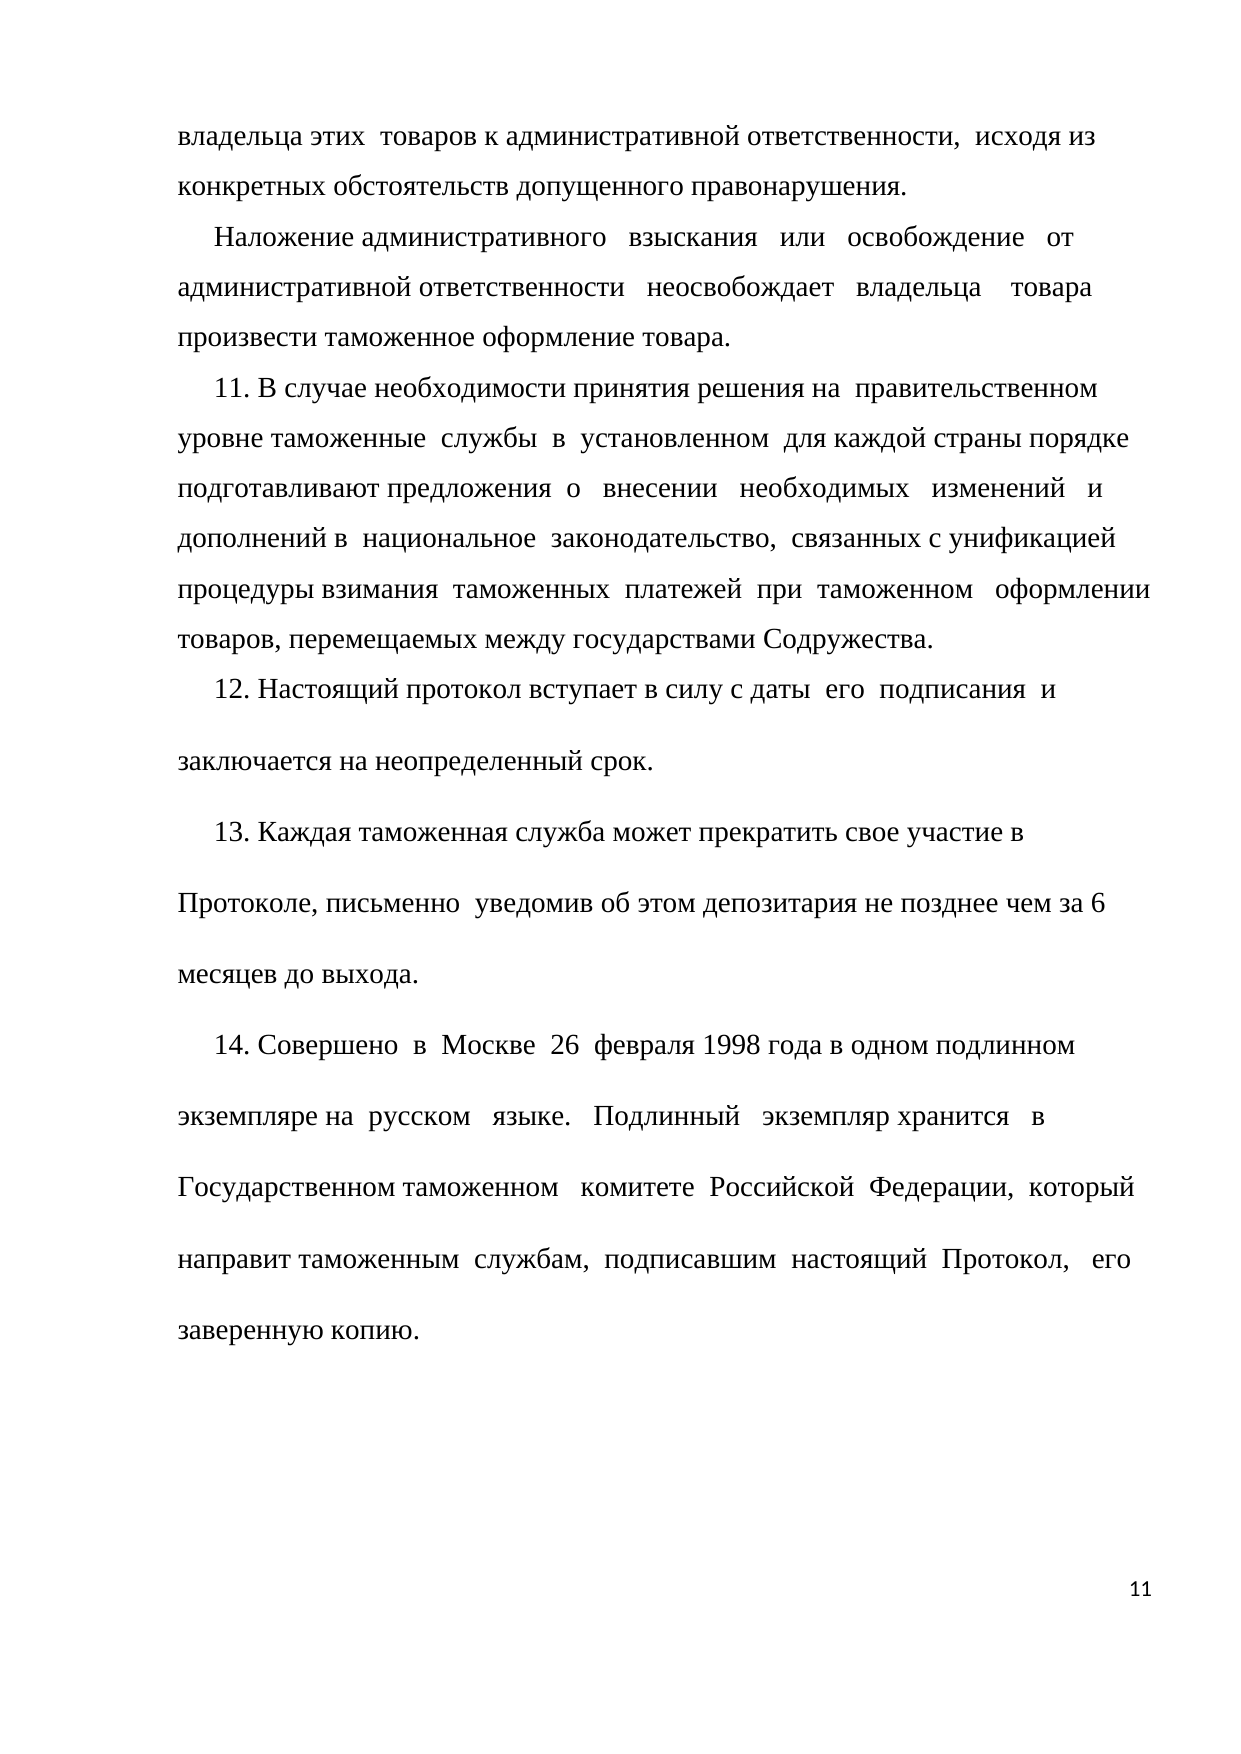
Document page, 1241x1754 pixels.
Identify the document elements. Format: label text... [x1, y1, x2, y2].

text заключается на неопределенный срок. [177, 743, 1152, 776]
text административной ответственности неосвобождает владельца товара [177, 269, 1152, 303]
text 11. В случае необходимости принятия решения на правительственном [177, 370, 1152, 403]
text заверенную копию. [177, 1312, 1152, 1345]
text 13. Каждая таможенная служба может прекратить свое участие в [177, 814, 1152, 847]
text 12. Настоящий протокол вступает в силу с даты его подписания и [177, 672, 1152, 705]
text уровне таможенные службы в установленном для каждой страны порядке [177, 420, 1152, 453]
text произвести таможенное оформление товара. [177, 319, 1152, 353]
text товаров, перемещаемых между государствами Содружества. [177, 621, 1152, 655]
text месяцев до выхода. [177, 956, 1152, 990]
text дополнений в национальное законодательство, связанных с унификацией [177, 521, 1152, 554]
text 14. Совершено в Москве 26 февраля 1998 года в одном подлинном [177, 1027, 1152, 1061]
text Протоколе, письменно уведомив об этом депозитария не позднее чем за 6 [177, 885, 1152, 918]
text экземпляре на русском языке. Подлинный экземпляр хранится в [177, 1098, 1152, 1132]
text владельца этих товаров к административной ответственности, исходя из [177, 118, 1152, 152]
text конкретных обстоятельств допущенного правонарушения. [177, 168, 1152, 202]
text подготавливают предложения о внесении необходимых изменений и [177, 470, 1152, 504]
text Наложение административного взыскания или освобождение от [177, 219, 1152, 252]
text направит таможенным службам, подписавшим настоящий Протокол, его [177, 1241, 1152, 1274]
text процедуры взимания таможенных платежей при таможенном оформлении [177, 571, 1152, 604]
text Государственном таможенном комитете Российской Федерации, который [177, 1169, 1152, 1203]
